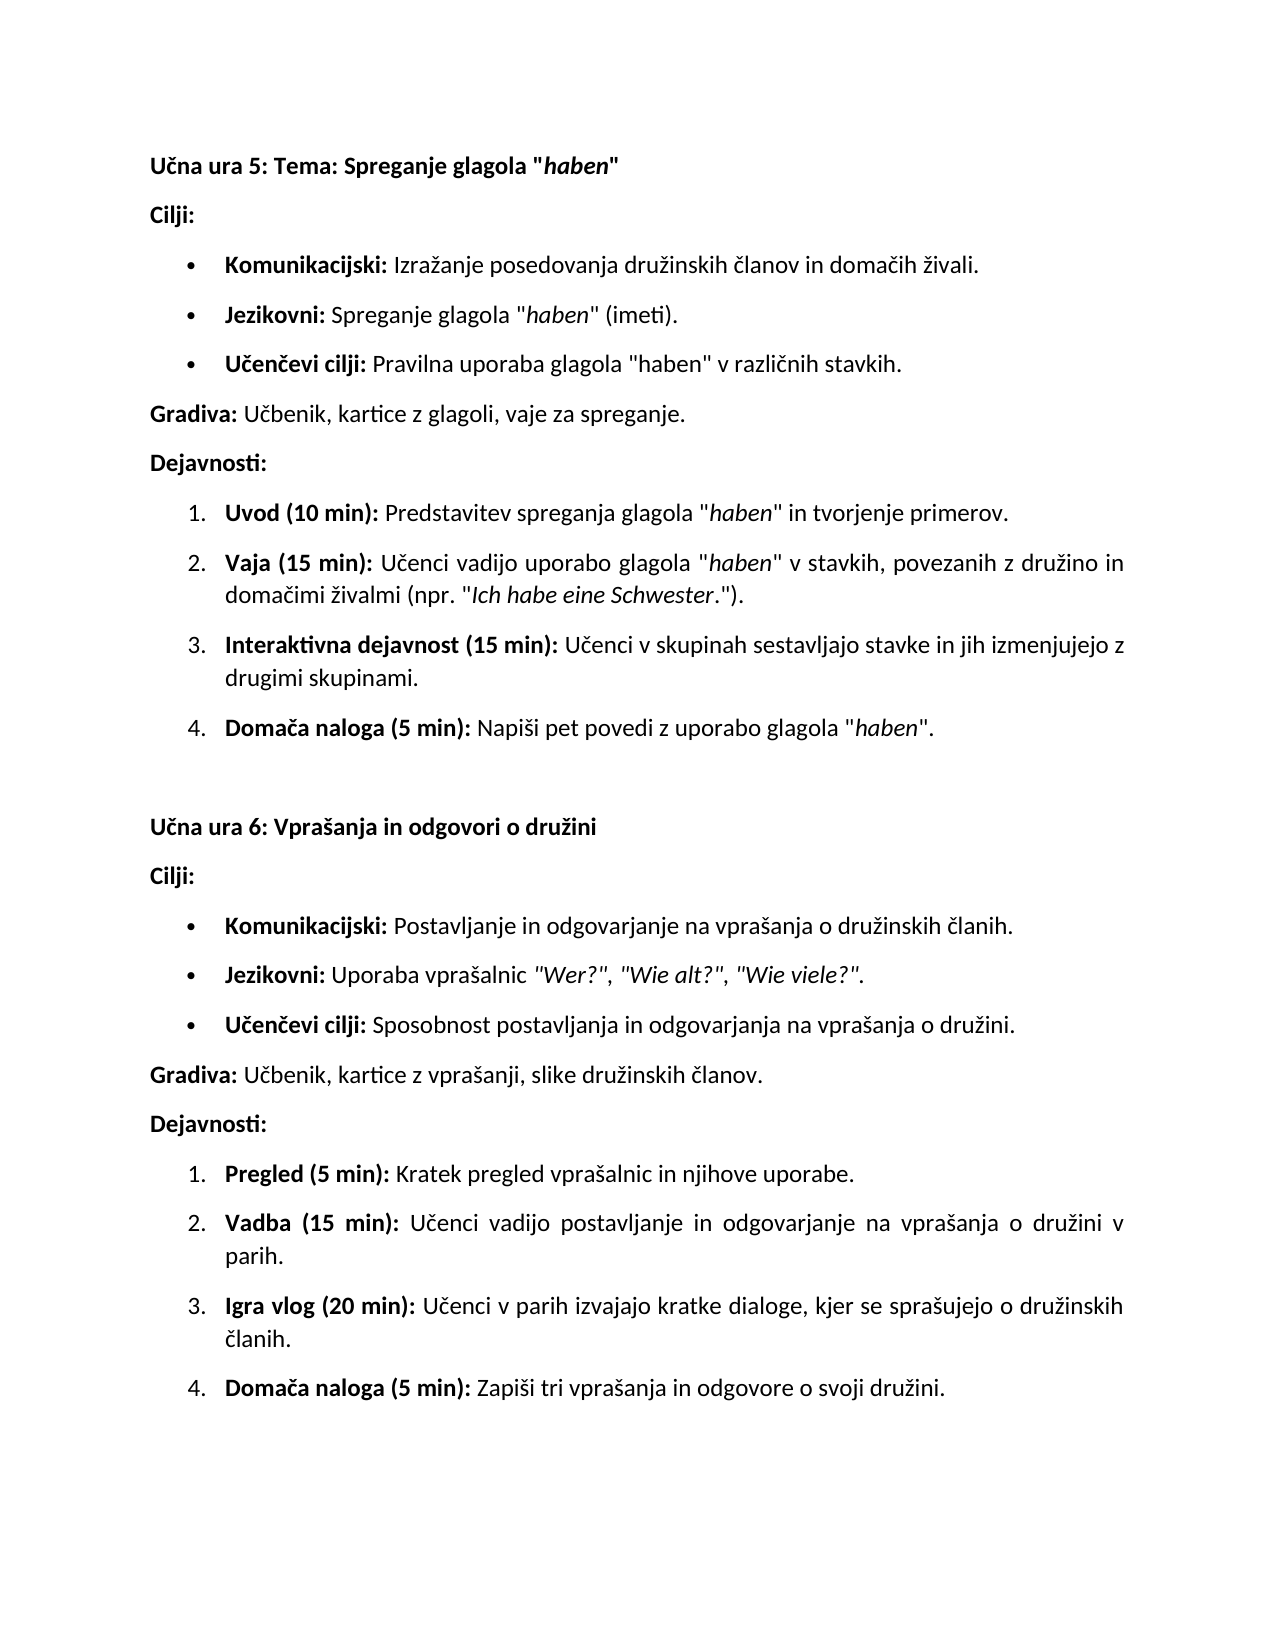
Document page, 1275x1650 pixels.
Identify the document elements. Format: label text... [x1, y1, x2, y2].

list Vadba (15 min): Učenci vadijo postavljanje in odgovarjanje na vprašanja o družini v parih. [187, 1207, 1125, 1271]
list Komunikacijski: Postavljanje in odgovarjanje na vprašanja o družinskih članih. [187, 910, 1125, 941]
list Jezikovni: Uporaba vprašalnic "Wer?", "Wie alt?", "Wie viele?". [187, 959, 1125, 990]
list Domača naloga (5 min): Napiši pet povedi z uporabo glagola "haben". [187, 712, 1125, 742]
list Komunikacijski: Izražanje posedovanja družinskih članov in domačih živali. [187, 249, 1125, 280]
list Uvod (10 min): Predstavitev spreganja glagola "haben" in tvorjenje primerov. [187, 497, 1125, 528]
text Dejavnosti: [150, 1108, 1125, 1139]
text Dejavnosti: [150, 447, 1125, 478]
text Gradiva: Učbenik, kartice z glagoli, vaje za spreganje. [150, 398, 1125, 428]
list Igra vlog (20 min): Učenci v parih izvajajo kratke dialoge, kjer se sprašujejo o družinskih članih. [187, 1290, 1125, 1353]
list Jezikovni: Spreganje glagola "haben" (imeti). [187, 299, 1125, 329]
list Učenčevi cilji: Pravilna uporaba glagola "haben" v različnih stavkih. [187, 348, 1125, 379]
list Učenčevi cilji: Sposobnost postavljanja in odgovarjanja na vprašanja o družini. [187, 1009, 1125, 1040]
list Interaktivna dejavnost (15 min): Učenci v skupinah sestavljajo stavke in jih izmenjujejo z drugimi skupinami. [187, 629, 1125, 693]
list Vaja (15 min): Učenci vadijo uporabo glagola "haben" v stavkih, povezanih z družino in domačimi živalmi (npr. "Ich habe eine Schwester."). [187, 547, 1125, 610]
text Učna ura 6: Vprašanja in odgovori o družini [150, 811, 1125, 841]
text Cilji: [150, 199, 1125, 230]
list Domača naloga (5 min): Zapiši tri vprašanja in odgovore o svoji družini. [187, 1372, 1125, 1403]
text Učna ura 5: Tema: Spreganje glagola "haben" [150, 150, 1125, 181]
text Gradiva: Učbenik, kartice z vprašanji, slike družinskih članov. [150, 1059, 1125, 1089]
text Cilji: [150, 860, 1125, 891]
list Pregled (5 min): Kratek pregled vprašalnic in njihove uporabe. [187, 1158, 1125, 1188]
